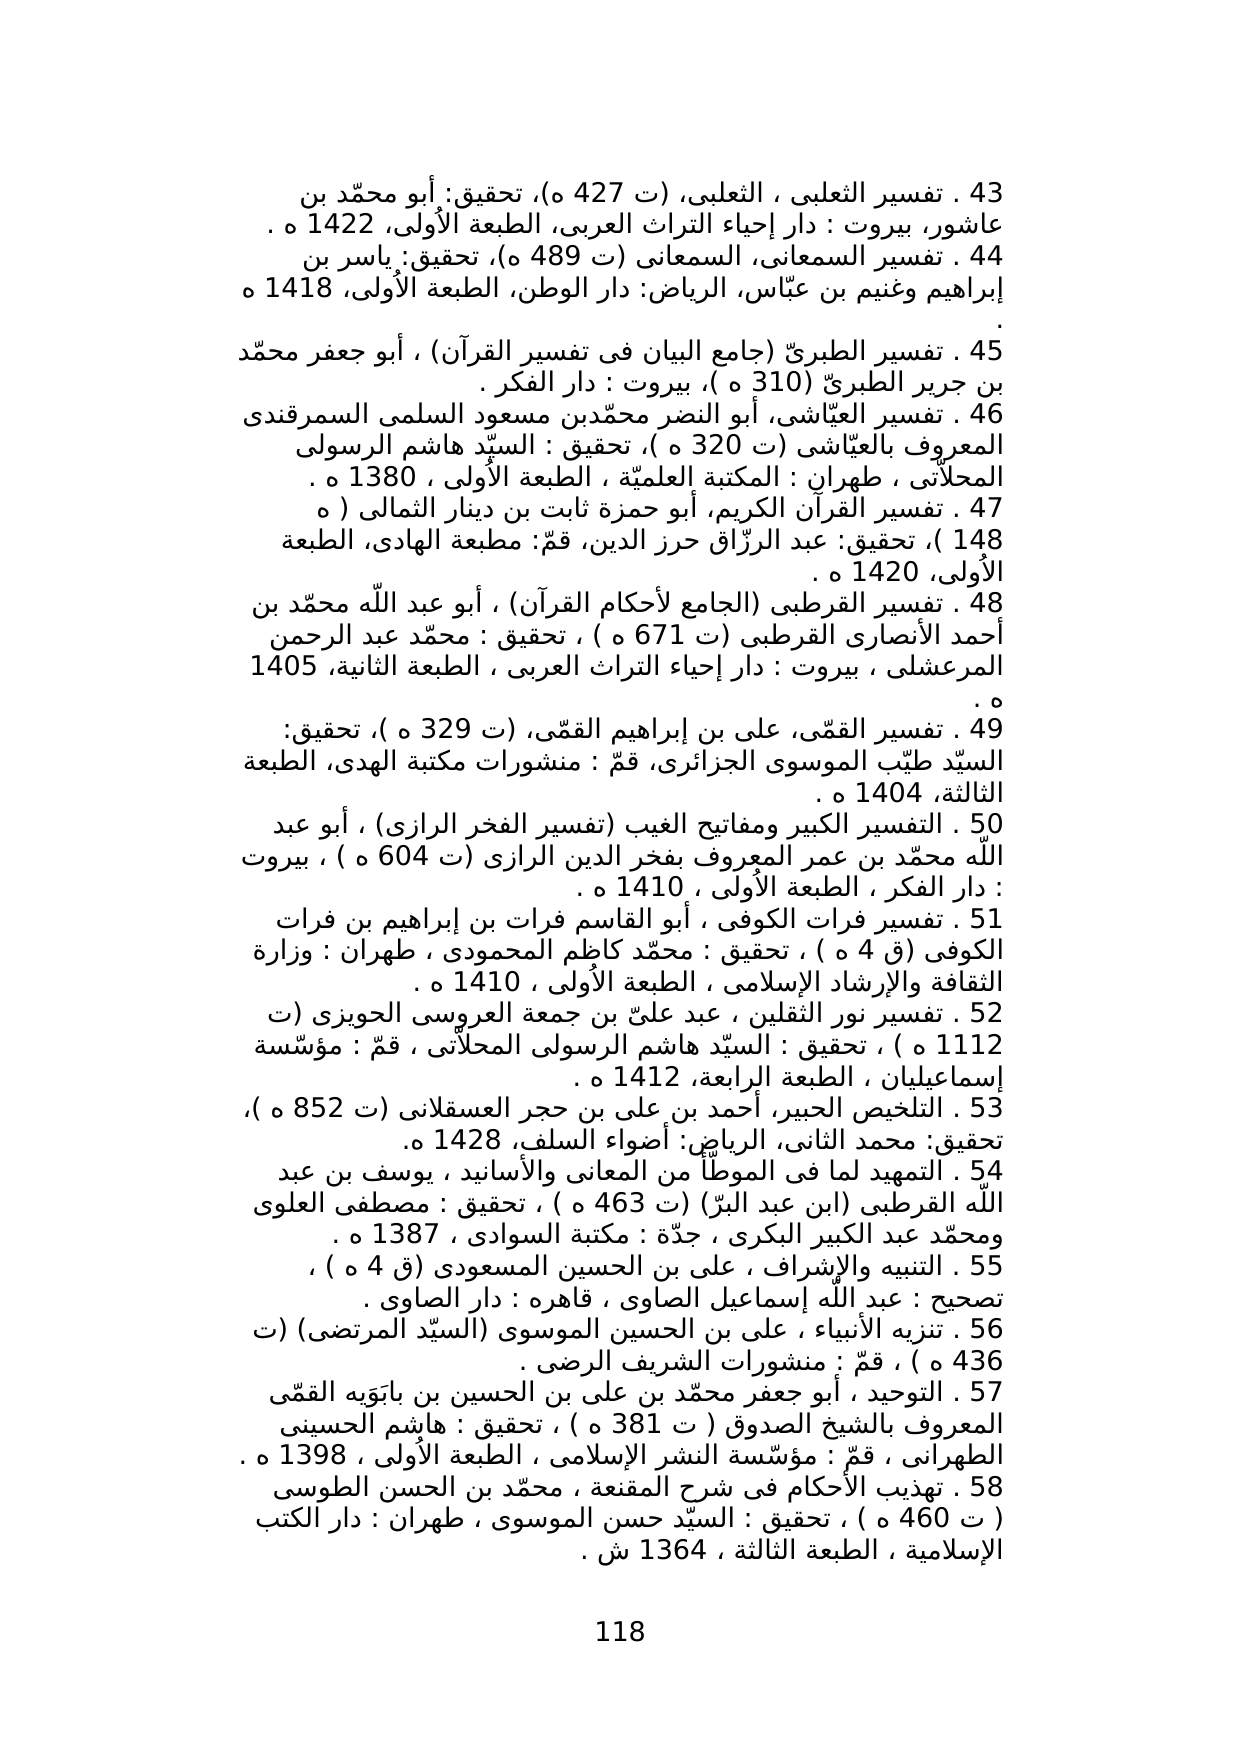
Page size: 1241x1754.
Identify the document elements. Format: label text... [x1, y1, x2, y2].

text 54 . التمهید لما فی الموطّأ من المعانی والأسانید ، یوسف بن عبد اللّه القرطبی (ابن عبد البرّ) (ت 463 ه ) ، تحقیق : مصطفی العلوی ومحمّد عبد الکبیر البکری ، جدّة : مکتبة السوادی ، 1387 ه . [236, 1156, 1004, 1250]
text 48 . تفسیر القرطبی (الجامع لأحکام القرآن) ، أبو عبد اللّه محمّد بن أحمد الأنصاری القرطبی (ت 671 ه ) ، تحقیق : محمّد عبد الرحمن المرعشلی ، بیروت : دار إحیاء التراث العربی ، الطبعة الثانیة، 1405 ه . [236, 587, 1004, 714]
text 50 . التفسیر الکبیر ومفاتیح الغیب (تفسیر الفخر الرازی) ، أبو عبد اللّه محمّد بن عمر المعروف بفخر الدین الرازی (ت 604 ه ) ، بیروت : دار الفکر ، الطبعة الاُولی ، 1410 ه . [236, 808, 1004, 903]
text 58 . تهذیب الأحکام فی شرح المقنعة ، محمّد بن الحسن الطوسی ( ت 460 ه ) ، تحقیق : السیّد حسن الموسوی ، طهران : دار الکتب الإسلامیة ، الطبعة الثالثة ، 1364 ش . [236, 1471, 1004, 1566]
text 47 . تفسیر القرآن الکریم، أبو حمزة ثابت بن دینار الثمالی ( ه 148 )، تحقیق: عبد الرزّاق حرز الدین، قمّ: مطبعة الهادی، الطبعة الاُولی، 1420 ه . [236, 493, 1004, 587]
text 55 . التنبیه والإشراف ، علی بن الحسین المسعودی (ق 4 ه ) ، تصحیح : عبد اللّه إسماعیل الصاوی ، قاهره : دار الصاوی . [236, 1250, 1004, 1313]
text 51 . تفسیر فرات الکوفی ، أبو القاسم فرات بن إبراهیم بن فرات الکوفی (ق 4 ه ) ، تحقیق : محمّد کاظم المحمودی ، طهران : وزارة الثقافة والإرشاد الإسلامی ، الطبعة الاُولی ، 1410 ه . [236, 903, 1004, 998]
text 53 . التلخیص الحبیر، أحمد بن علی بن حجر العسقلانی (ت 852 ه )، تحقیق: محمد الثانی، الریاض: أضواء السلف، 1428 ه. [236, 1092, 1004, 1156]
text 46 . تفسیر العیّاشی، أبو النضر محمّدبن مسعود السلمی السمرقندی المعروف بالعیّاشی (ت 320 ه )، تحقیق : السیّد هاشم الرسولی المحلاّتی ، طهران : المکتبة العلمیّة ، الطبعة الاُولی ، 1380 ه . [236, 398, 1004, 493]
text 45 . تفسیر الطبریّ (جامع البیان فی تفسیر القرآن) ، أبو جعفر محمّد بن جریر الطبریّ (310 ه )، بیروت : دار الفکر . [236, 335, 1004, 398]
text 52 . تفسیر نور الثقلین ، عبد علیّ بن جمعة العروسی الحویزی (ت 1112 ه ) ، تحقیق : السیّد هاشم الرسولی المحلاّتی ، قمّ : مؤسّسة إسماعیلیان ، الطبعة الرابعة، 1412 ه . [236, 998, 1004, 1092]
text 57 . التوحید ، أبو جعفر محمّد بن علی بن الحسین بن بابَوَیه القمّی المعروف بالشیخ الصدوق ( ت 381 ه ) ، تحقیق : هاشم الحسینی الطهرانی ، قمّ : مؤسّسة النشر الإسلامی ، الطبعة الاُولی ، 1398 ه . [236, 1377, 1004, 1471]
text 44 . تفسیر السمعانی، السمعانی (ت 489 ه)، تحقیق: یاسر بن إبراهیم وغنیم بن عبّاس، الریاض: دار الوطن، الطبعة الاُولی، 1418 ه . [236, 240, 1004, 335]
text 43 . تفسیر الثعلبی ، الثعلبی، (ت 427 ه)، تحقیق: أبو محمّد بن عاشور، بیروت : دار إحیاء التراث العربی، الطبعة الاُولی، 1422 ه . [236, 177, 1004, 240]
text 56 . تنزیه الأنبیاء ، علی بن الحسین الموسوی (السیّد المرتضی) (ت 436 ه ) ، قمّ : منشورات الشریف الرضی . [236, 1313, 1004, 1377]
text 49 . تفسیر القمّی، علی بن إبراهیم القمّی، (ت 329 ه )، تحقیق: السیّد طیّب الموسوی الجزائری، قمّ : منشورات مکتبة الهدی، الطبعة الثالثة، 1404 ه . [236, 714, 1004, 808]
